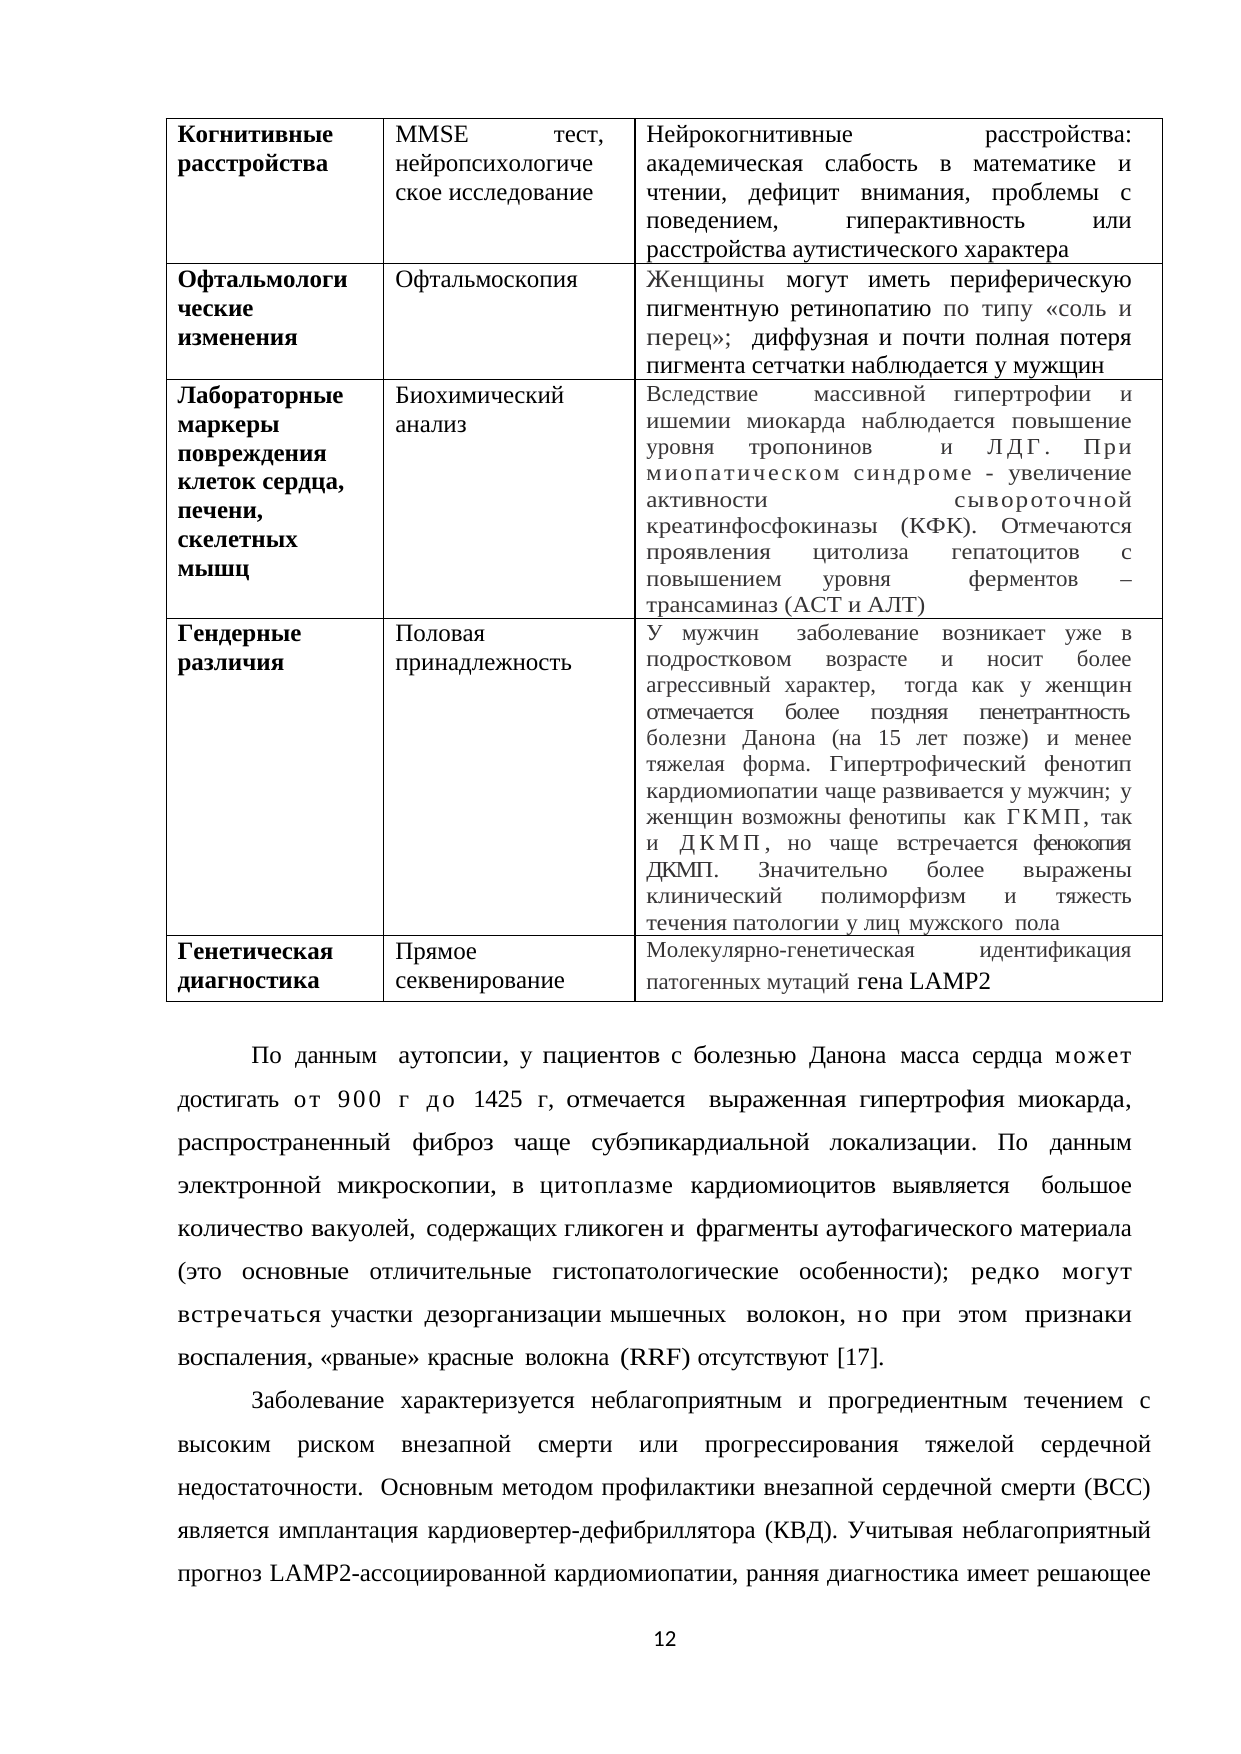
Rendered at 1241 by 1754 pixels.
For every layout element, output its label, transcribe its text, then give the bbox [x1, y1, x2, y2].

table_cell Половая принадлежность [384, 619, 634, 935]
table_cell Молекулярно-генетическая идентификация патогенных мутаций гена LAMP2 [636, 936, 1162, 1001]
table_cell Вследствие массивной гипертрофии и ишемии миокарда наблюдается повышение уровня тропонинов и ЛДГ. При миопатическом синдроме - увеличение активности сывороточной креатинфосфокиназы (КФК). Отмечаются проявления цитолиза гепатоцитов с повышением уровня ферментов – трансаминаз (АСТ и АЛТ) [636, 380, 1162, 617]
table_cell Когнитивные расстройства [167, 119, 383, 263]
table_cell Женщины могут иметь периферическую пигментную ретинопатию по типу «соль и перец»; диффузная и почти полная потеря пигмента сетчатки наблюдается у мужщин [636, 264, 1162, 379]
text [177, 1386, 1152, 1587]
table_cell Гендерные различия [167, 619, 383, 935]
table_cell Биохимический анализ [384, 380, 634, 617]
table_cell Прямое секвенирование [384, 936, 634, 1001]
table_cell Офтальмологические изменения [167, 264, 383, 379]
text По данным аутопсии, у пациентов с болезнью Данона масса сердца может достигать от 900 г до 1425 г, отмечается выраженная гипертрофия миокарда, распространенный фиброз чаще субэпикардиальной локализации. По данным электронной микроскопии, в цитоплазме кардиомиоцитов выявляется большое количество вакуолей, содержащих гликоген и фрагменты аутофагического материала (это основные отличительные гистопатологические особенности); редко могут встречаться участки дезорганизации мышечных волокон, но при этом признаки воспаления, «рваные» красные волокна (RRF) отсутствуют [17]. [177, 1041, 1132, 1371]
table_cell Генетическая диагностика [167, 936, 383, 1001]
table_cell MMSE тест, нейропсихологическое исследование [384, 119, 634, 263]
table_cell У мужчин заболевание возникает уже в подростковом возрасте и носит более агрессивный характер, тогда как у женщин отмечается более поздняя пенетрантность болезни Данона (на 15 лет позже) и менее тяжелая форма. Гипертрофический фенотип кардиомиопатии чаще развивается у мужчин; у женщин возможны фенотипы как ГКМП, так и ДКМП, но чаще встречается фенокопия ДКМП. Значительно более выражены клинический полиморфизм и тяжесть течения патологии у лиц мужского пола [636, 619, 1162, 935]
table_cell Офтальмоскопия [384, 264, 634, 379]
table_cell Нейрокогнитивные расстройства: академическая слабость в математике и чтении, дефицит внимания, проблемы с поведением, гиперактивность или расстройства аутистического характера [636, 119, 1162, 263]
table_cell Лабораторные маркеры повреждения клеток сердца, печени, скелетных мышц [167, 380, 383, 617]
